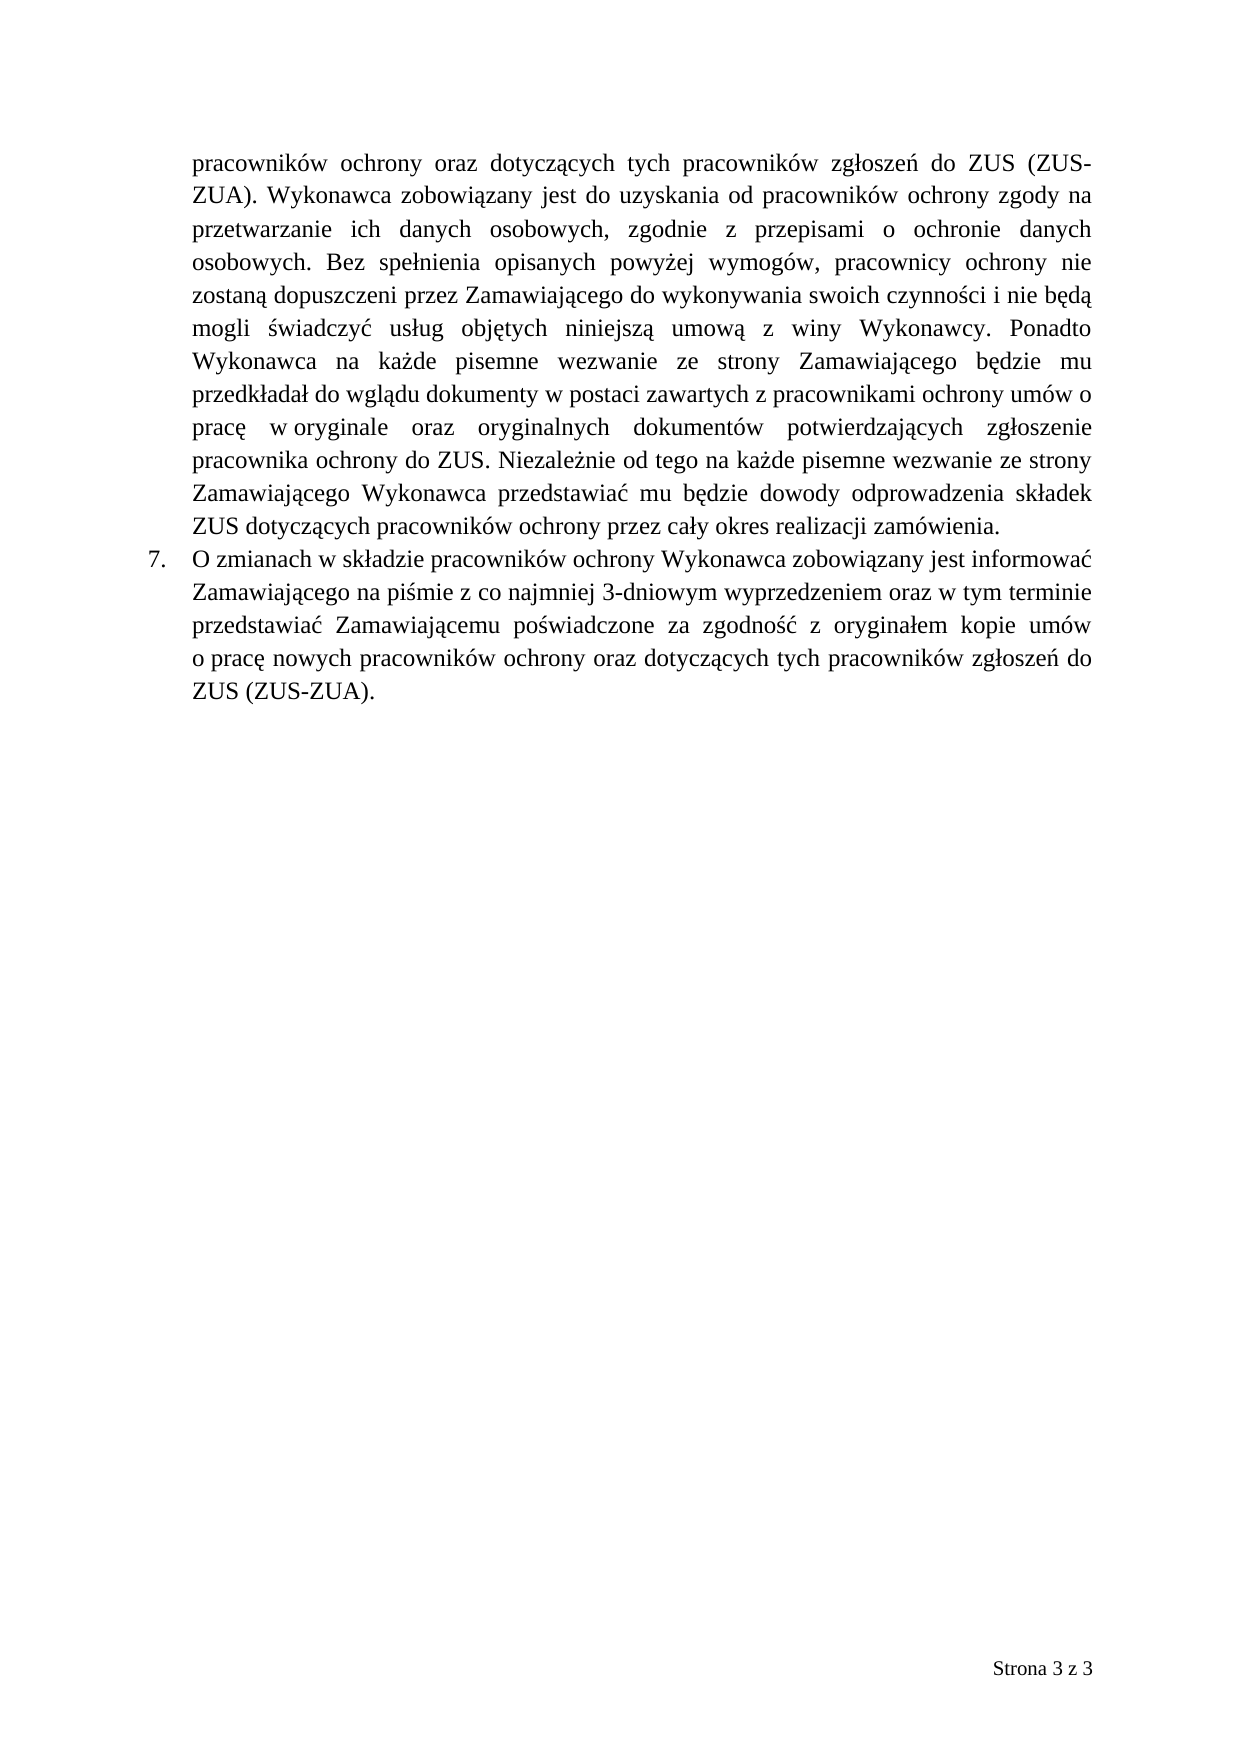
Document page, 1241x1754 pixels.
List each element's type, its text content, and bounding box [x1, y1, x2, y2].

list O zmianach w składzie pracowników ochrony Wykonawca zobowiązany jest informować Zamawiającego na piśmie z co najmniej 3-dniowym wyprzedzeniem oraz w tym terminie przedstawiać Zamawiającemu poświadczone za zgodność z oryginałem kopie umów o pracę nowych pracowników ochrony oraz dotyczących tych pracowników zgłoszeń do ZUS (ZUS-ZUA). [148, 544, 1093, 705]
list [148, 148, 1093, 539]
